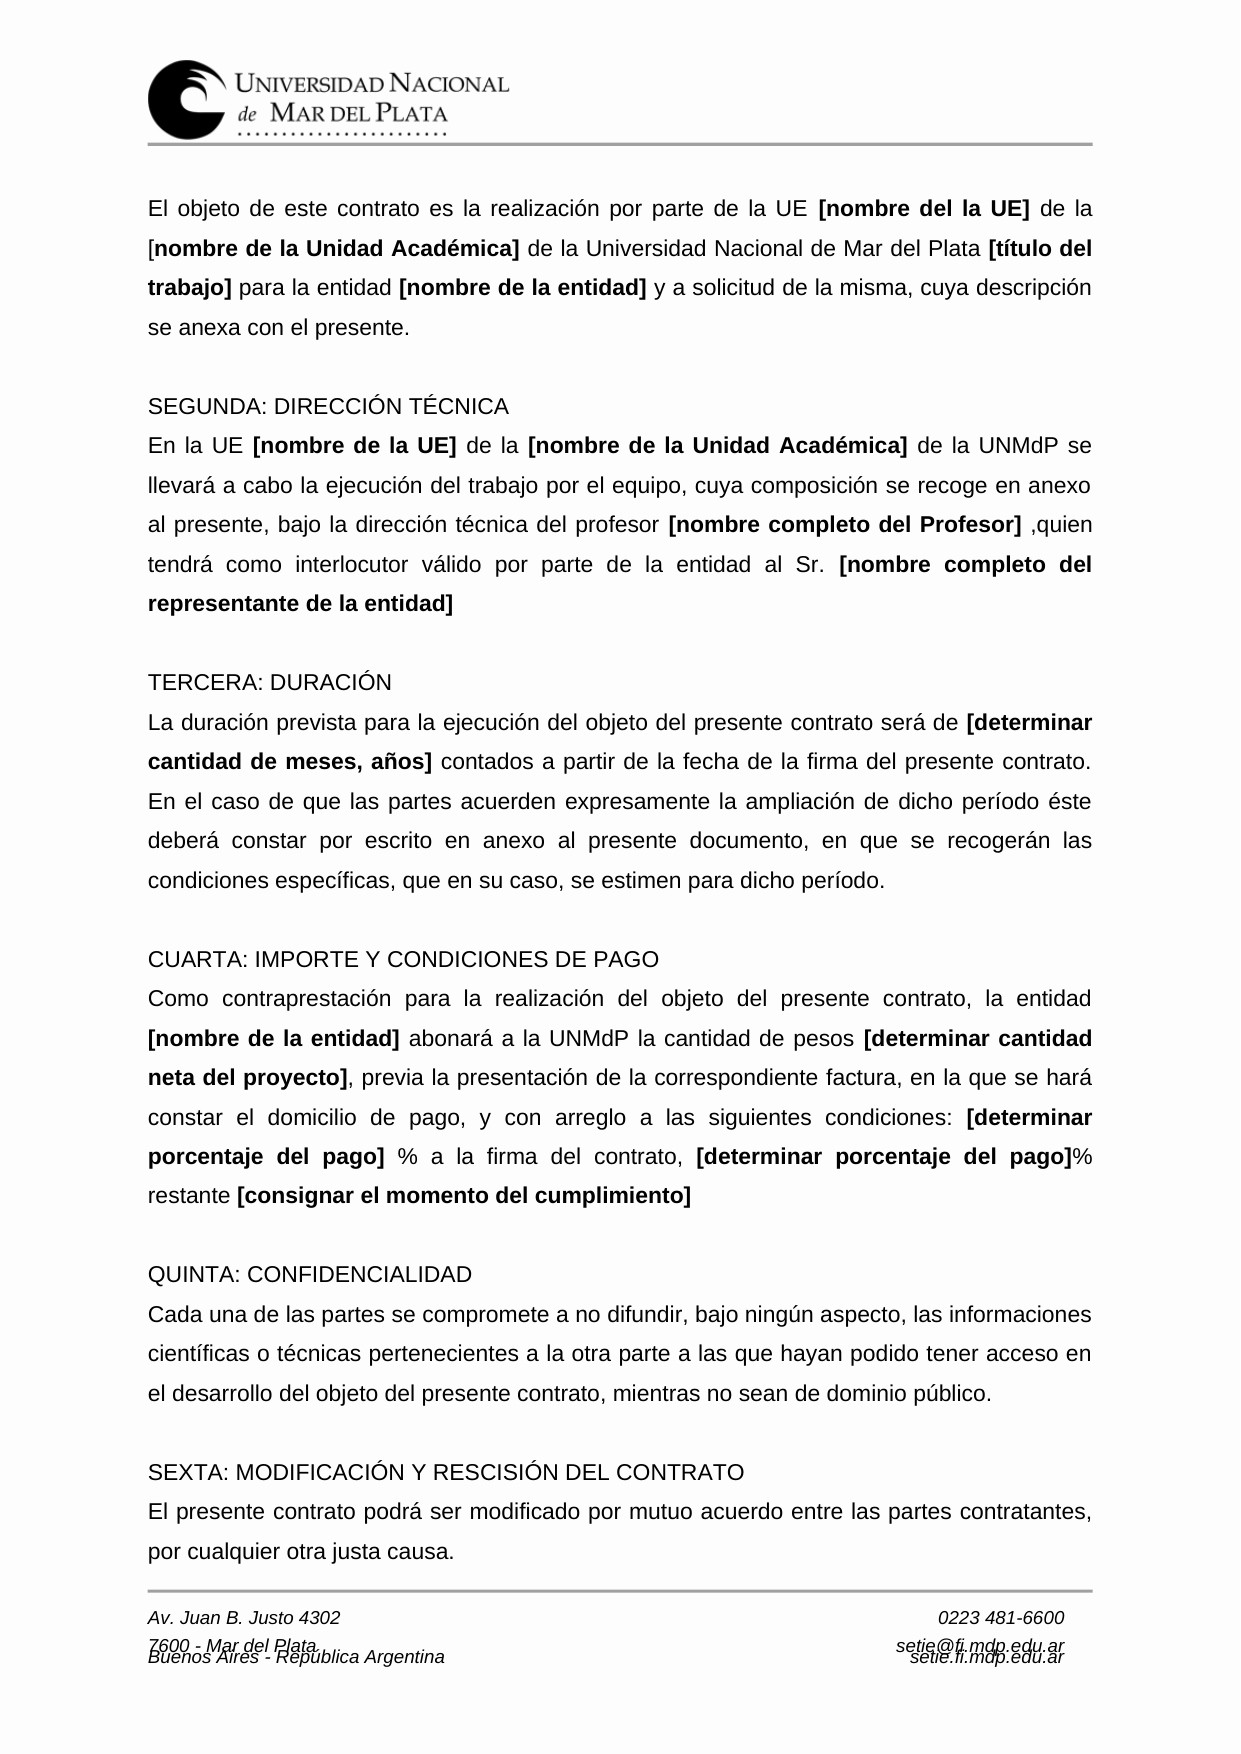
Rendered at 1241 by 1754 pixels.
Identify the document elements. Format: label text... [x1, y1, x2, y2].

picture [147, 58, 525, 143]
text QUINTA: CONFIDENCIALIDAD [148, 1261, 1093, 1288]
text CUARTA: IMPORTE Y CONDICIONES DE PAGO [148, 946, 1093, 972]
text Cada una de las partes se compromete a no difundir, bajo ningún aspecto, las informaciones científicas o técnicas pertenecientes a la otra parte a las que hayan podido tener acceso en el desarrollo del objeto del presente contrato, mientras no sean de dominio público. [148, 1301, 1093, 1406]
text SEGUNDA: DIRECCIÓN TÉCNICA [148, 393, 1093, 419]
text El objeto de este contrato es la realización por parte de la UE [nombre del la UE] de la [nombre de la Unidad Académica] de la Universidad Nacional de Mar del Plata [título del trabajo] para la entidad [nombre de la entidad] y a solicitud de la misma, cuya descripción se anexa con el presente. [148, 195, 1093, 340]
text En la UE [nombre de la UE] de la [nombre de la Unidad Académica] de la UNMdP se llevará a cabo la ejecución del trabajo por el equipo, cuya composición se recoge en anexo al presente, bajo la dirección técnica del profesor [nombre completo del Profesor] ,quien tendrá como interlocutor válido por parte de la entidad al Sr. [nombre completo del representante de la entidad] [148, 432, 1093, 617]
text SEXTA: MODIFICACIÓN Y RESCISIÓN DEL CONTRATO [148, 1459, 1093, 1485]
text TERCERA: DURACIÓN [148, 669, 1093, 696]
text El presente contrato podrá ser modificado por mutuo acuerdo entre las partes contratantes, por cualquier otra justa causa. [148, 1498, 1093, 1564]
text La duración prevista para la ejecución del objeto del presente contrato será de [determinar cantidad de meses, años] contados a partir de la fecha de la firma del presente contrato. En el caso de que las partes acuerden expresamente la ampliación de dicho período éste deberá constar por escrito en anexo al presente documento, en que se recogerán las condiciones específicas, que en su caso, se estimen para dicho período. [148, 709, 1093, 893]
text Como contraprestación para la realización del objeto del presente contrato, la entidad [nombre de la entidad] abonará a la UNMdP la cantidad de pesos [determinar cantidad neta del proyecto], previa la presentación de la correspondiente factura, en la que se hará constar el domicilio de pago, y con arreglo a las siguientes condiciones: [determinar porcentaje del pago] % a la firma del contrato, [determinar porcentaje del pago]% restante [consignar el momento del cumplimiento] [148, 985, 1093, 1209]
